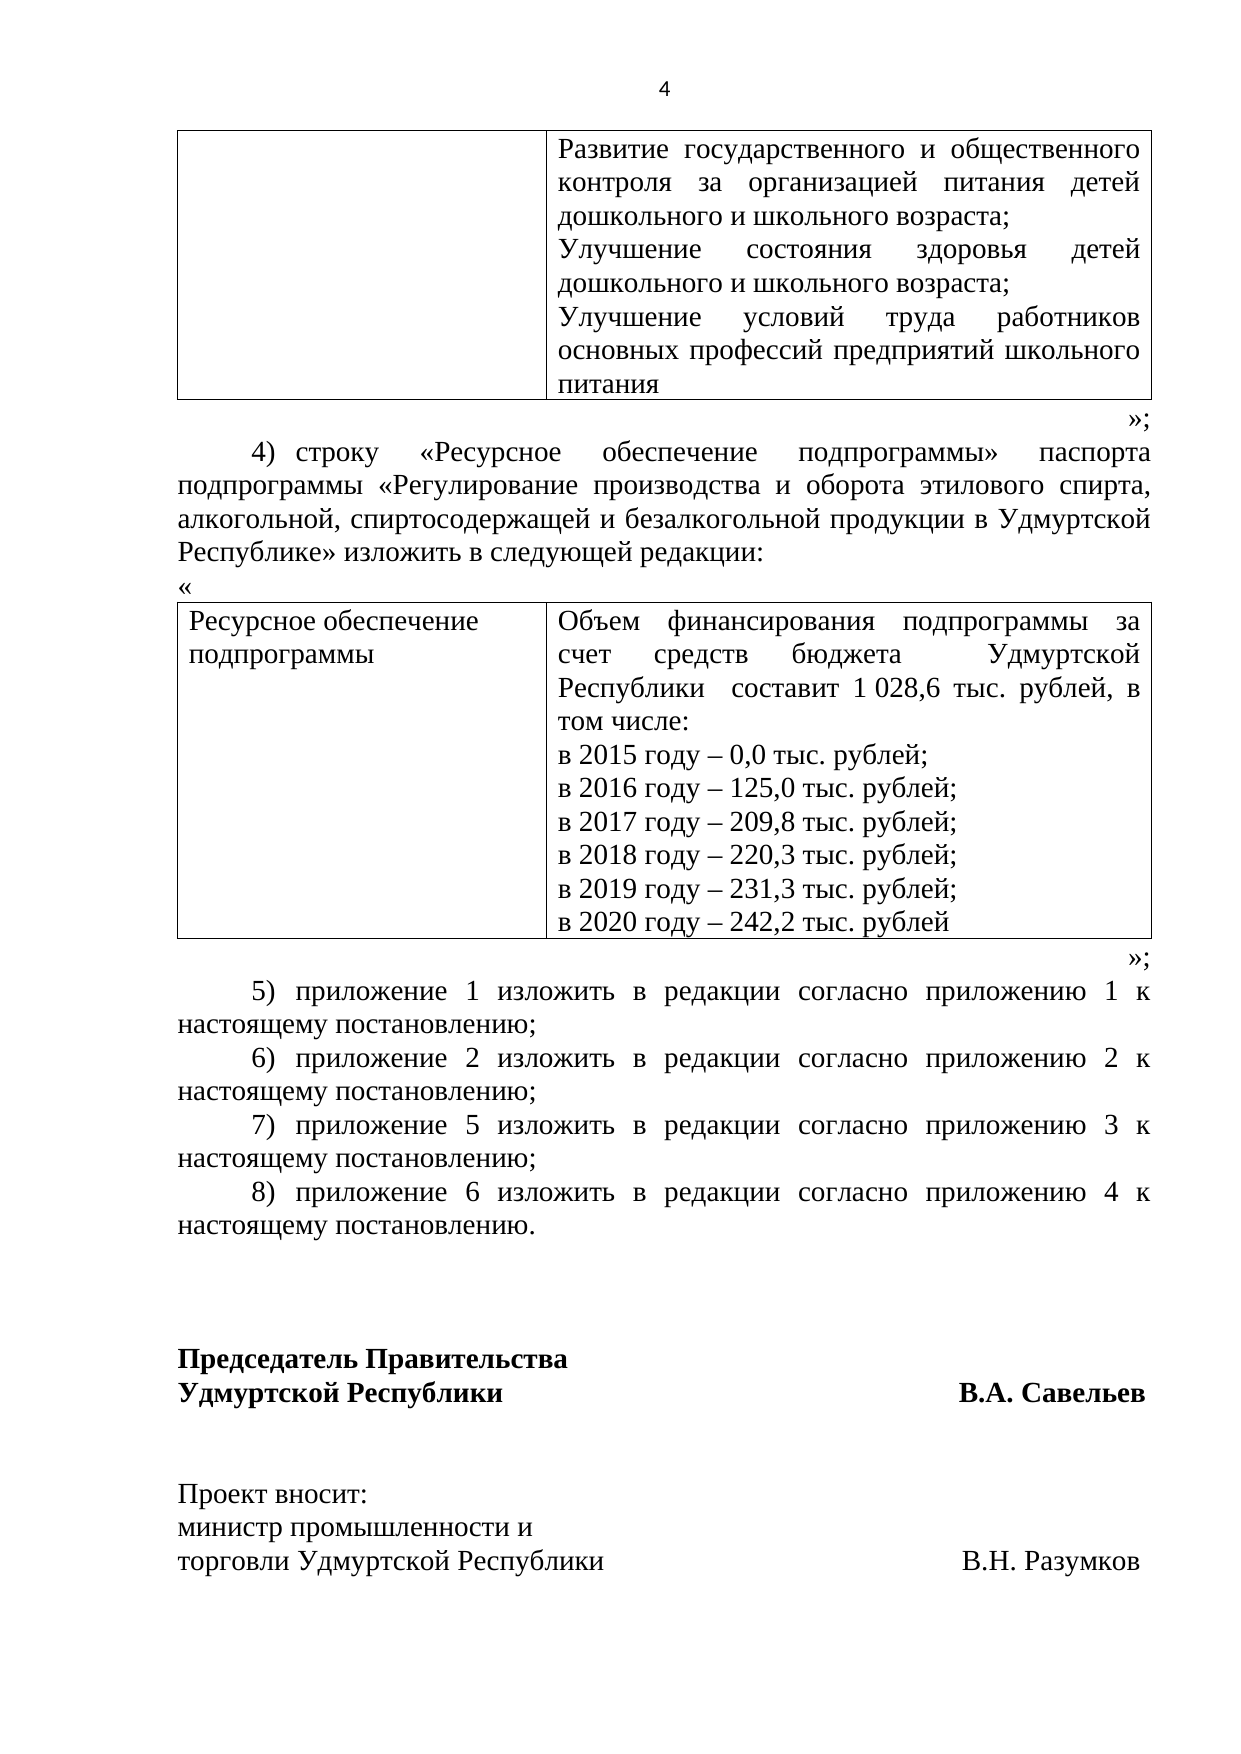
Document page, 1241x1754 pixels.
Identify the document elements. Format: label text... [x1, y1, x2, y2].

text министр промышленности и [177, 1509, 1152, 1543]
table_header Ресурсное обеспечение подпрограммы [178, 603, 546, 938]
list приложение 1 изложить в редакции согласно приложению 1 к настоящему постановлению; [177, 973, 1152, 1040]
list « [177, 568, 1152, 602]
text Председатель Правительства [177, 1342, 1152, 1375]
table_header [547, 131, 1151, 399]
list приложение 6 изложить в редакции согласно приложению 4 к настоящему постановлению. [177, 1174, 1152, 1241]
list »; [177, 400, 1152, 434]
text торговли Удмуртской Республики В.Н. Разумков [177, 1543, 1152, 1576]
list приложение 5 изложить в редакции согласно приложению 3 к настоящему постановлению; [177, 1107, 1152, 1174]
list »; [177, 939, 1152, 973]
text Проект вносит: [177, 1476, 1152, 1509]
list приложение 2 изложить в редакции согласно приложению 2 к настоящему постановлению; [177, 1040, 1152, 1107]
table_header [178, 131, 546, 399]
list строку «Ресурсное обеспечение подпрограммы» паспорта подпрограммы «Регулирование производства и оборота этилового спирта, алкогольной, спиртосодержащей и безалкогольной продукции в Удмуртской Республике» изложить в следующей редакции: [177, 434, 1152, 568]
table_header Объем финансирования подпрограммы за счет средств бюджета Удмуртской Республики составит 1 028,6 тыс. рублей, в том числе: в 2015 году – 0,0 тыс. рублей; в 2016 году – 125,0 тыс. рублей; в 2017 году – 209,8 тыс. рублей; в 2018 году – 220,3 тыс. рублей; в 2019 году – 231,3 тыс. рублей; в 2020 году – 242,2 тыс. рублей [547, 603, 1151, 938]
text Удмуртской Республики В.А. Савельев [177, 1375, 1152, 1409]
